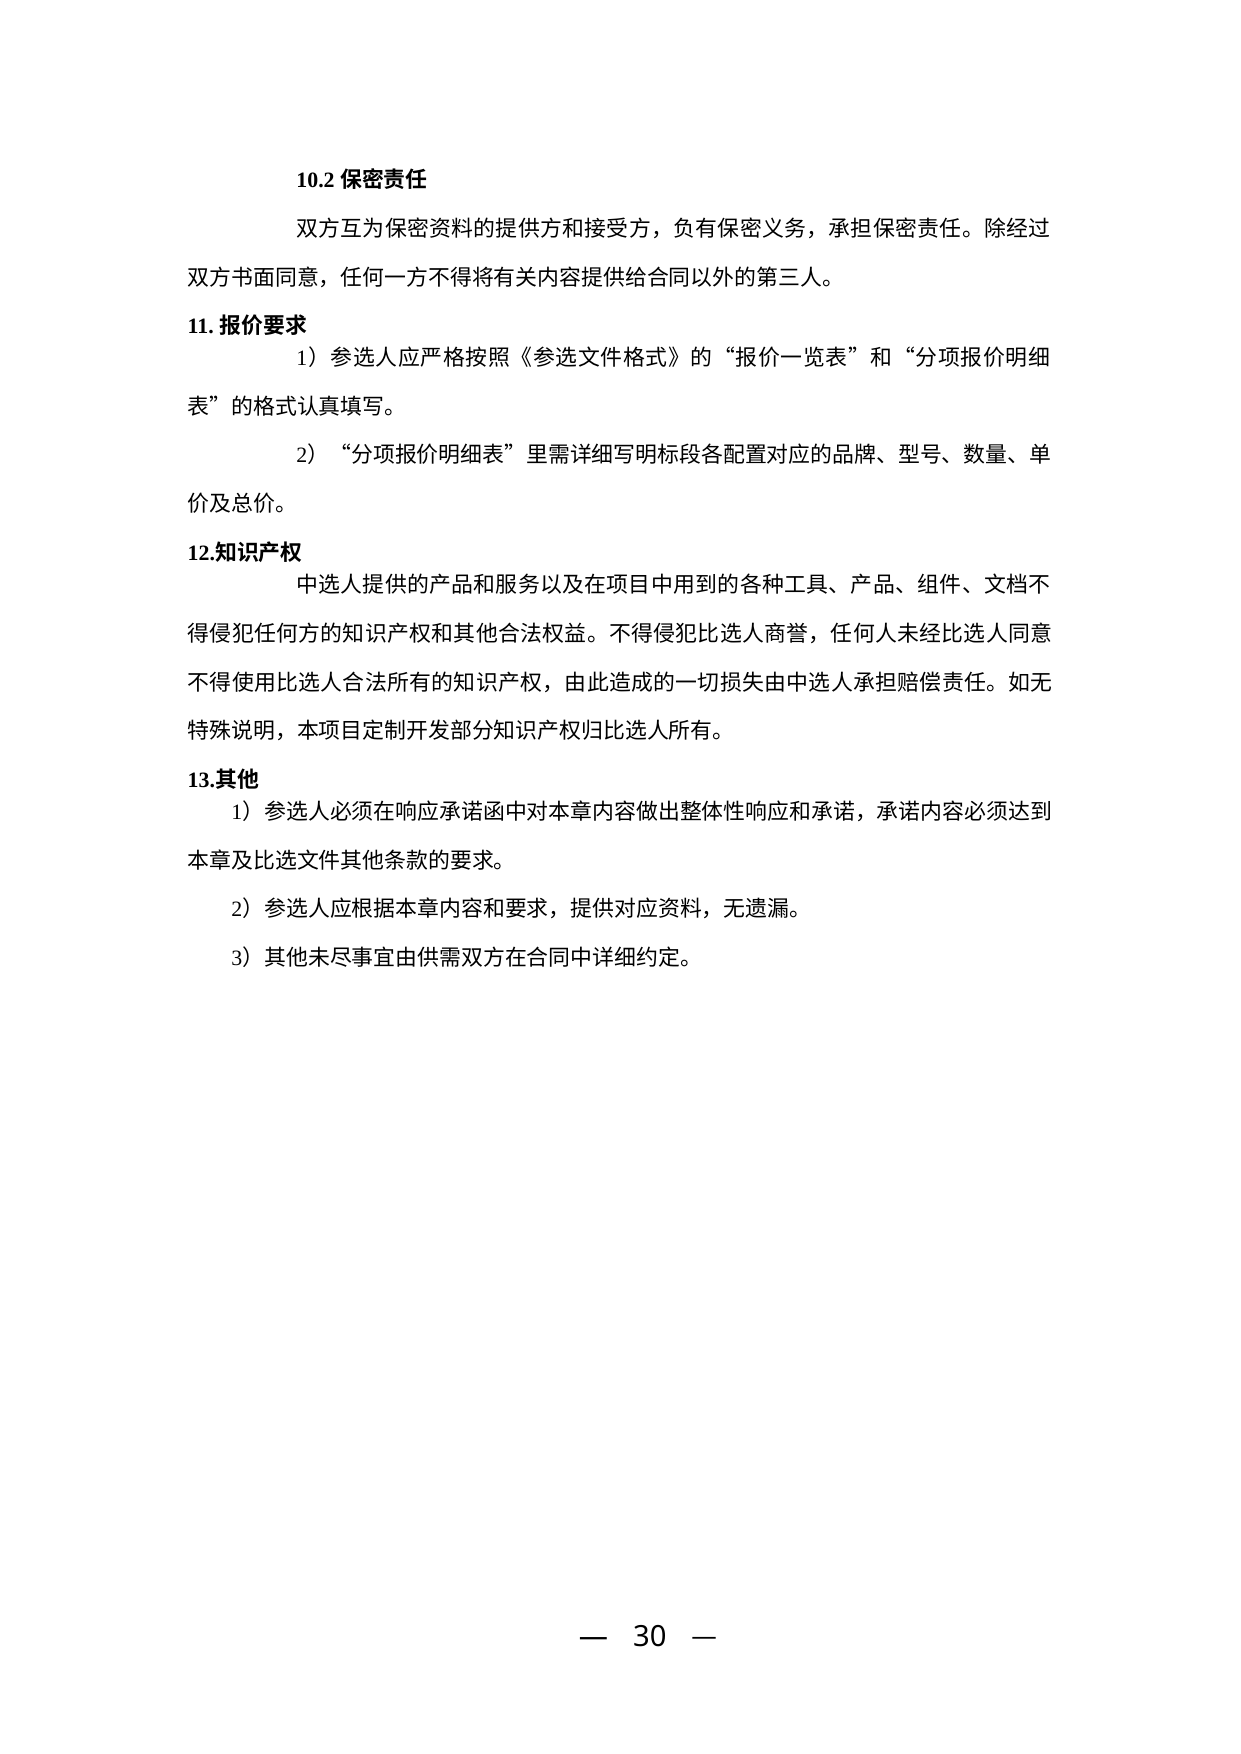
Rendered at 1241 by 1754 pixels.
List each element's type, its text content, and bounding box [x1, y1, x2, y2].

text 1）参选人应严格按照《参选文件格式》的“报价一览表”和“分项报价明细表”的格式认真填写。 [187, 340, 1053, 421]
text 2）“分项报价明细表”里需详细写明标段各配置对应的品牌、型号、数量、单价及总价。 [187, 437, 1053, 518]
text 2）参选人应根据本章内容和要求，提供对应资料，无遗漏。 [187, 891, 1053, 923]
text 中选人提供的产品和服务以及在项目中用到的各种工具、产品、组件、文档不得侵犯任何方的知识产权和其他合法权益。不得侵犯比选人商誉，任何人未经比选人同意不得使用比选人合法所有的知识产权，由此造成的一切损失由中选人承担赔偿责任。如无特殊说明，本项目定制开发部分知识产权归比选人所有。 [187, 567, 1053, 745]
subtitle 10.2 保密责任 [187, 162, 1053, 194]
text 1）参选人必须在响应承诺函中对本章内容做出整体性响应和承诺，承诺内容必须达到本章及比选文件其他条款的要求。 [187, 794, 1053, 875]
text 3）其他未尽事宜由供需双方在合同中详细约定。 [187, 939, 1053, 972]
subtitle 12.知识产权 [187, 534, 1053, 567]
subtitle 11. 报价要求 [187, 307, 1053, 340]
subtitle 13.其他 [187, 761, 1053, 794]
text 双方互为保密资料的提供方和接受方，负有保密义务，承担保密责任。除经过双方书面同意，任何一方不得将有关内容提供给合同以外的第三人。 [187, 210, 1053, 292]
